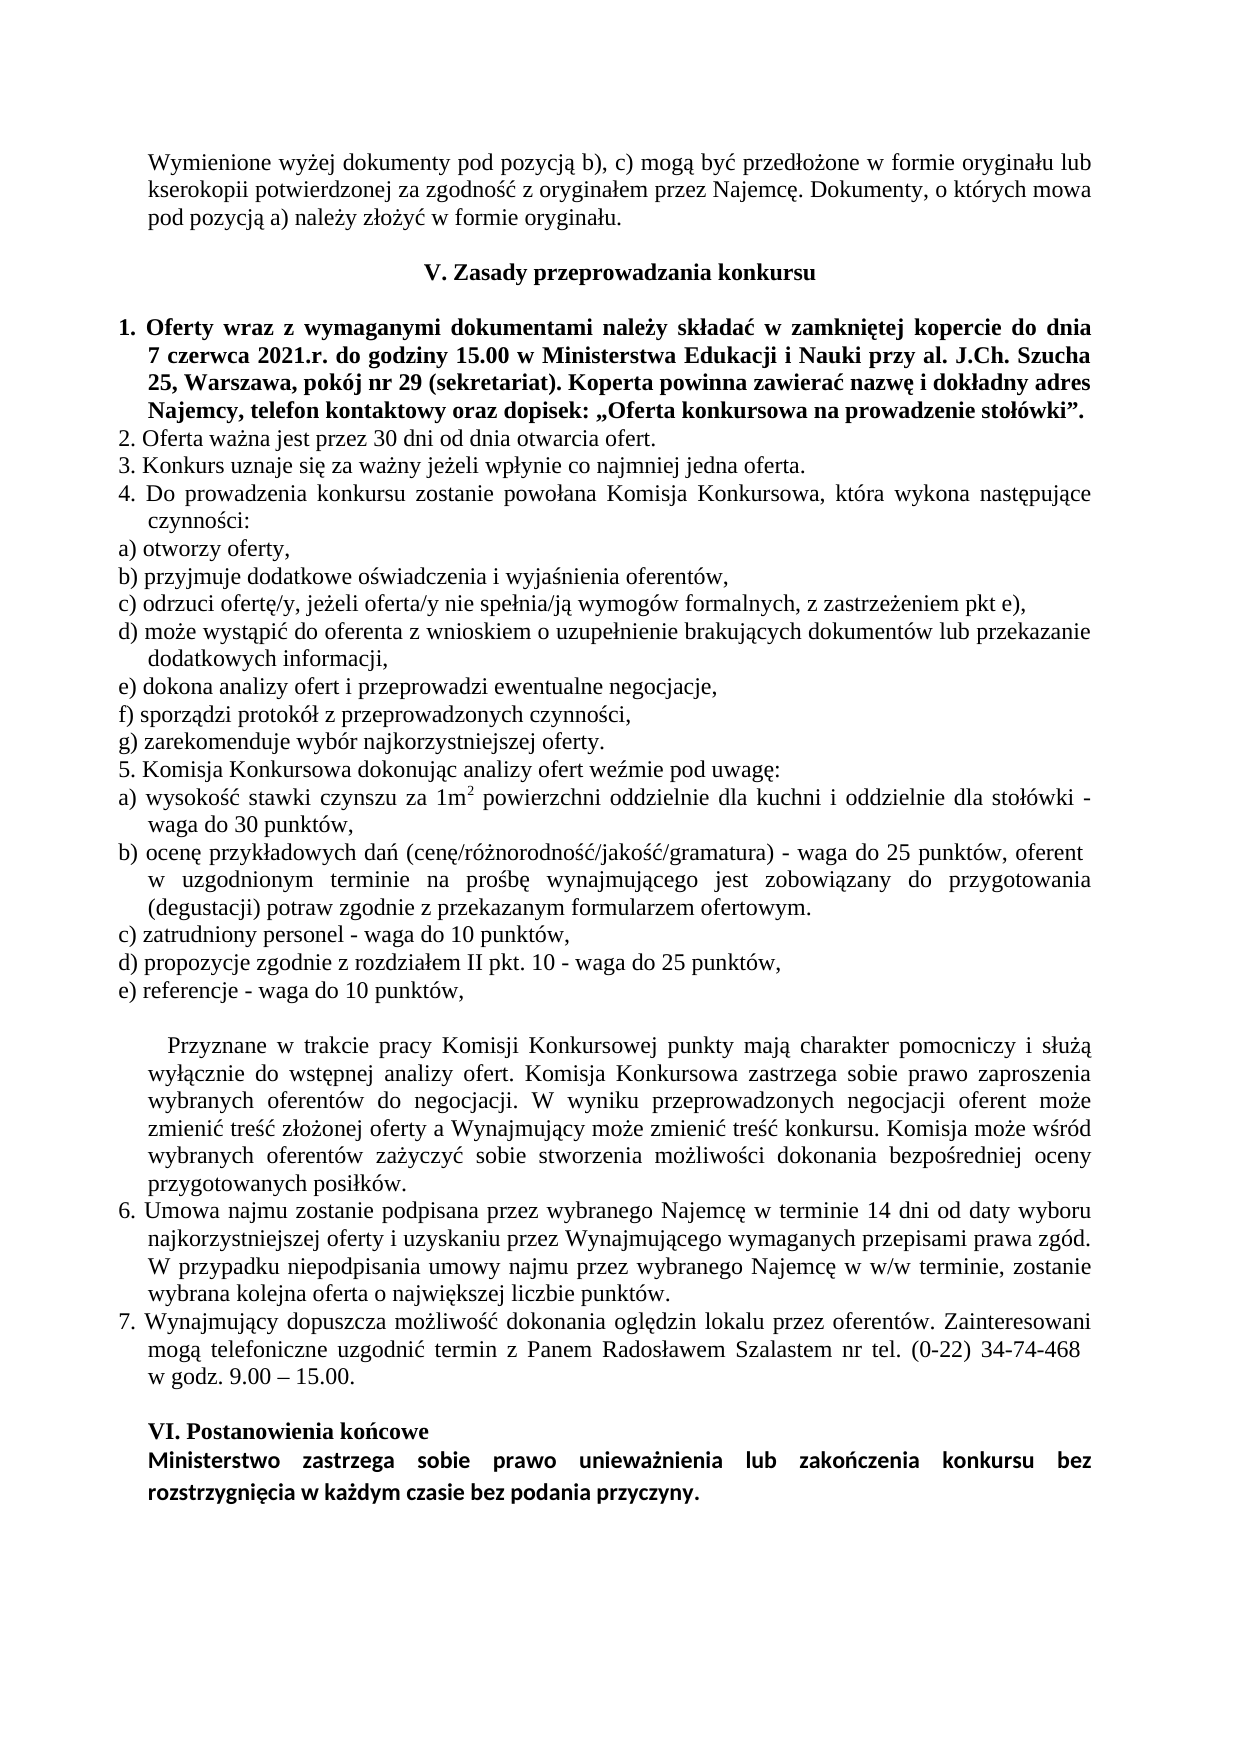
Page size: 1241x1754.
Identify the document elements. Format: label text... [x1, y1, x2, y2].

text d) może wystąpić do oferenta z wnioskiem o uzupełnienie brakujących dokumentów lub przekazanie dodatkowych informacji, [118, 617, 1093, 672]
text g) zarekomenduje wybór najkorzystniejszej oferty. [118, 727, 1093, 755]
text b) ocenę przykładowych dań (cenę/różnorodność/jakość/gramatura) - waga do 25 punktów, oferent w uzgodnionym terminie na prośbę wynajmującego jest zobowiązany do przygotowania (degustacji) potraw zgodnie z przekazanym formularzem ofertowym. [118, 838, 1093, 921]
text c) odrzuci ofertę/y, jeżeli oferta/y nie spełnia/ją wymogów formalnych, z zastrzeżeniem pkt e), [118, 589, 1093, 617]
text 5. Komisja Konkursowa dokonując analizy ofert weźmie pod uwagę: [118, 755, 1093, 782]
text f) sporządzi protokół z przeprowadzonych czynności, [118, 700, 1093, 727]
text Wymienione wyżej dokumenty pod pozycją b), c) mogą być przedłożone w formie oryginału lub kserokopii potwierdzonej za zgodność z oryginałem przez Najemcę. Dokumenty, o których mowa pod pozycją a) należy złożyć w formie oryginału. [148, 148, 1093, 230]
text 4. Do prowadzenia konkursu zostanie powołana Komisja Konkursowa, która wykona następujące czynności: [118, 479, 1093, 534]
text a) otworzy oferty, [118, 534, 1093, 562]
text Przyznane w trakcie pracy Komisji Konkursowej punkty mają charakter pomocniczy i służą wyłącznie do wstępnej analizy ofert. Komisja Konkursowa zastrzega sobie prawo zaproszenia wybranych oferentów do negocjacji. W wyniku przeprowadzonych negocjacji oferent może zmienić treść złożonej oferty a Wynajmujący może zmienić treść konkursu. Komisja może wśród wybranych oferentów zażyczyć sobie stworzenia możliwości dokonania bezpośredniej oceny przygotowanych posiłków. [118, 1031, 1093, 1197]
text V. Zasady przeprowadzania konkursu [148, 258, 1093, 286]
text c) zatrudniony personel - waga do 10 punktów, [118, 921, 1093, 948]
text a) wysokość stawki czynszu za 1m2 powierzchni oddzielnie dla kuchni i oddzielnie dla stołówki - waga do 30 punktów, [118, 782, 1093, 838]
text 2. Oferta ważna jest przez 30 dni od dnia otwarcia ofert. [118, 424, 1093, 451]
text 1. Oferty wraz z wymaganymi dokumentami należy składać w zamkniętej kopercie do dnia 7 czerwca 2021.r. do godziny 15.00 w Ministerstwa Edukacji i Nauki przy al. J.Ch. Szucha 25, Warszawa, pokój nr 29 (sekretariat). Koperta powinna zawierać nazwę i dokładny adres Najemcy, telefon kontaktowy oraz dopisek: „Oferta konkursowa na prowadzenie stołówki”. [118, 313, 1093, 424]
text e) dokona analizy ofert i przeprowadzi ewentualne negocjacje, [118, 672, 1093, 700]
text 6. Umowa najmu zostanie podpisana przez wybranego Najemcę w terminie 14 dni od daty wyboru najkorzystniejszej oferty i uzyskaniu przez Wynajmującego wymaganych przepisami prawa zgód. W przypadku niepodpisania umowy najmu przez wybranego Najemcę w w/w terminie, zostanie wybrana kolejna oferta o największej liczbie punktów. [118, 1197, 1093, 1307]
text 7. Wynajmujący dopuszcza możliwość dokonania oględzin lokalu przez oferentów. Zainteresowani mogą telefoniczne uzgodnić termin z Panem Radosławem Szalastem nr tel. (0-22) 34-74-468 w godz. 9.00 – 15.00. [118, 1307, 1093, 1390]
text 3. Konkurs uznaje się za ważny jeżeli wpłynie co najmniej jedna oferta. [118, 451, 1093, 479]
text e) referencje - waga do 10 punktów, [118, 976, 1093, 1003]
text VI. Postanowienia końcowe [148, 1417, 1093, 1445]
text d) propozycje zgodnie z rozdziałem II pkt. 10 - waga do 25 punktów, [118, 948, 1093, 976]
text Ministerstwo zastrzega sobie prawo unieważnienia lub zakończenia konkursu bez rozstrzygnięcia w każdym czasie bez podania przyczyny. [148, 1445, 1093, 1506]
text b) przyjmuje dodatkowe oświadczenia i wyjaśnienia oferentów, [118, 562, 1093, 589]
